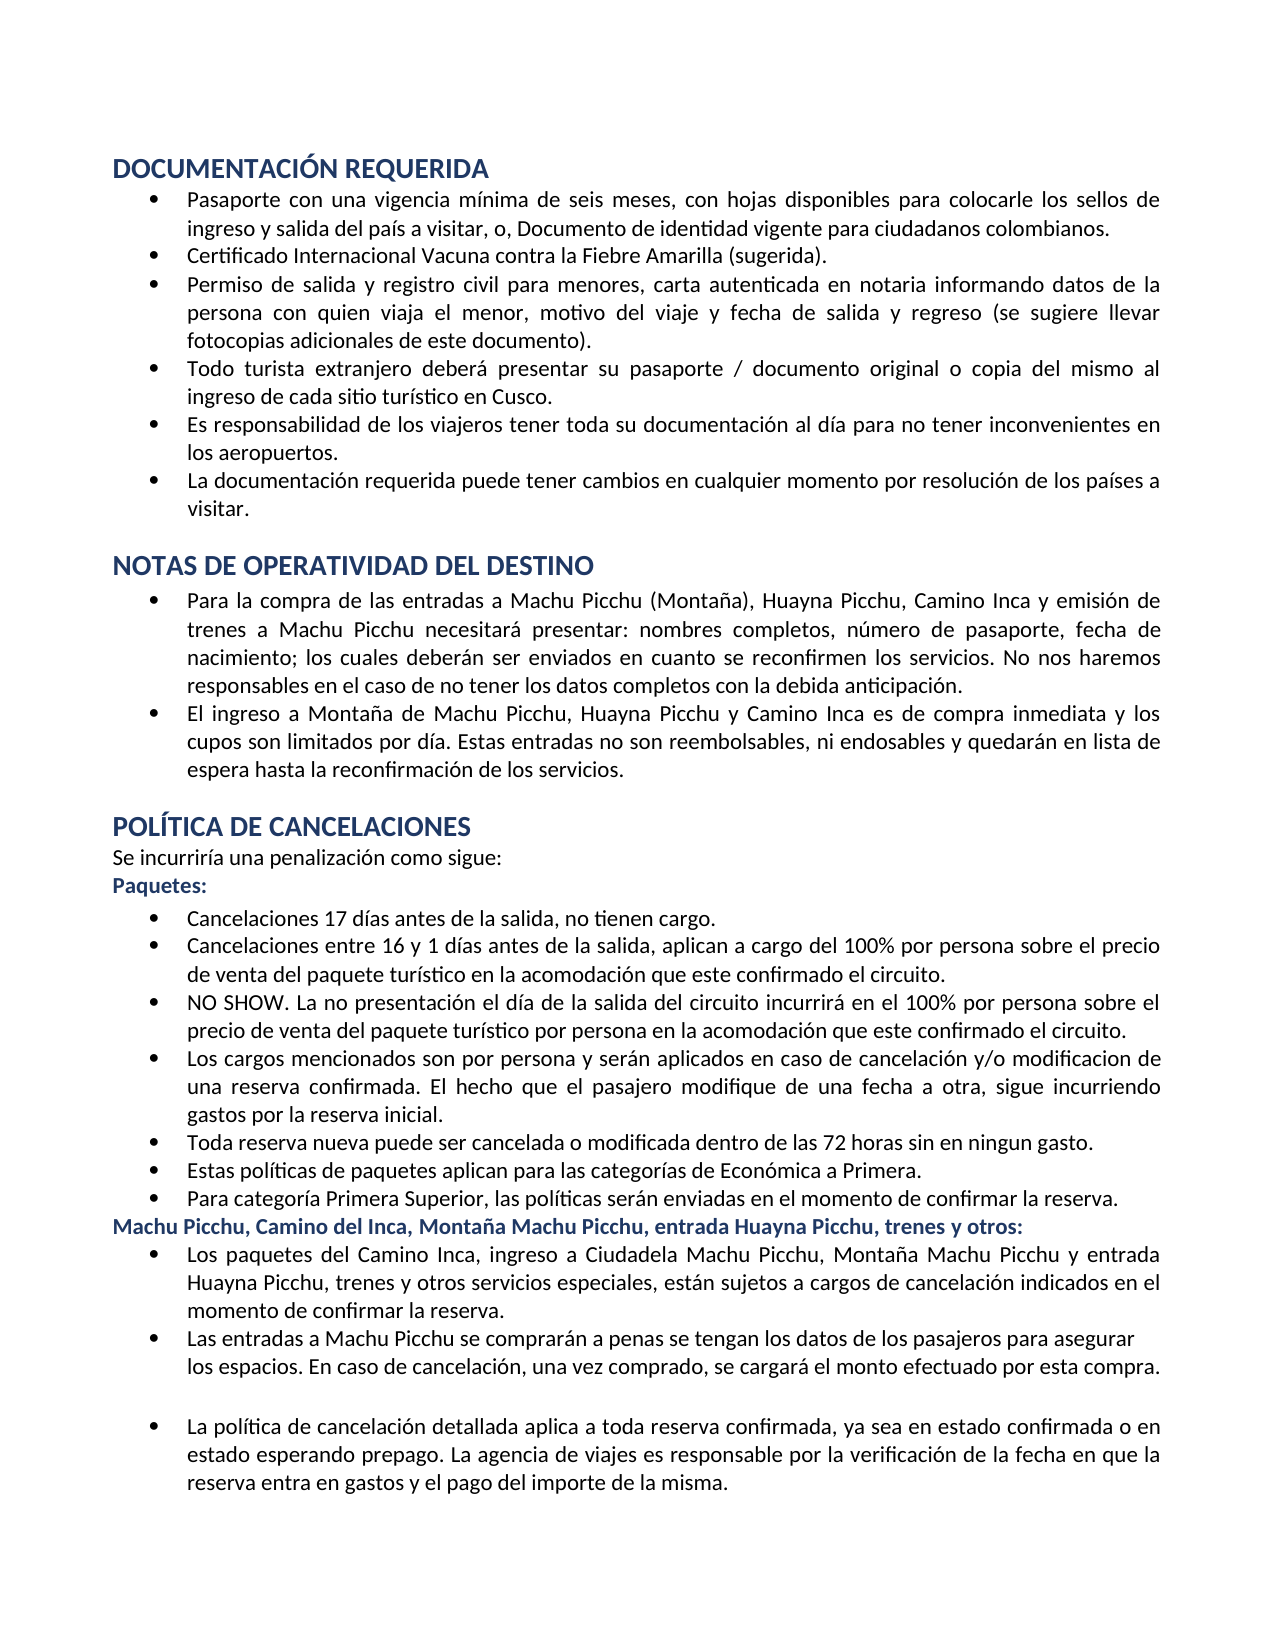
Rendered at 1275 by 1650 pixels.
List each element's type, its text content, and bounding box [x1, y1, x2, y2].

list Es responsabilidad de los viajeros tener toda su documentación al día para no tener inconvenientes en los aeropuertos. [150, 410, 1162, 466]
text NO SHOW. La no presentación el día de la salida del circuito incurrirá en el 100% por persona sobre el precio de venta del paquete turístico por persona en la acomodación que este confirmado el circuito. [150, 988, 1162, 1044]
text Se incurriría una penalización como sigue: [112, 843, 1162, 871]
text Los cargos mencionados son por persona y serán aplicados en caso de cancelación y/o modificacion de una reserva confirmada. El hecho que el pasajero modifique de una fecha a otra, sigue incurriendo gastos por la reserva inicial. [150, 1044, 1162, 1128]
text El ingreso a Montaña de Machu Picchu, Huayna Picchu y Camino Inca es de compra inmediata y los cupos son limitados por día. Estas entradas no son reembolsables, ni endosables y quedarán en lista de espera hasta la reconfirmación de los servicios. [150, 699, 1162, 783]
text NOTAS DE OPERATIVIDAD DEL DESTINO [112, 547, 1162, 582]
text Los paquetes del Camino Inca, ingreso a Ciudadela Machu Picchu, Montaña Machu Picchu y entrada Huayna Picchu, trenes y otros servicios especiales, están sujetos a cargos de cancelación indicados en el momento de confirmar la reserva. [150, 1240, 1162, 1324]
text POLÍTICA DE CANCELACIONES [112, 808, 1162, 843]
text Paquetes: [112, 871, 1162, 899]
text Estas políticas de paquetes aplican para las categorías de Económica a Primera. [150, 1156, 1162, 1184]
text Cancelaciones entre 16 y 1 días antes de la salida, aplican a cargo del 100% por persona sobre el precio de venta del paquete turístico en la acomodación que este confirmado el circuito. [150, 932, 1162, 988]
text Para categoría Primera Superior, las políticas serán enviadas en el momento de confirmar la reserva. [150, 1184, 1162, 1212]
text Cancelaciones 17 días antes de la salida, no tienen cargo. [150, 904, 1162, 932]
text DOCUMENTACIÓN REQUERIDA [112, 150, 1162, 186]
text Las entradas a Machu Picchu se comprarán a penas se tengan los datos de los pasajeros para asegurar los espacios. En caso de cancelación, una vez comprado, se cargará el monto efectuado por esta compra. [150, 1324, 1162, 1380]
text Toda reserva nueva puede ser cancelada o modificada dentro de las 72 horas sin en ningun gasto. [150, 1128, 1162, 1156]
list Machu Picchu, Camino del Inca, Montaña Machu Picchu, entrada Huayna Picchu, trenes y otros: [112, 1212, 1162, 1240]
text Para la compra de las entradas a Machu Picchu (Montaña), Huayna Picchu, Camino Inca y emisión de trenes a Machu Picchu necesitará presentar: nombres completos, número de pasaporte, fecha de nacimiento; los cuales deberán ser enviados en cuanto se reconfirmen los servicios. No nos haremos responsables en el caso de no tener los datos completos con la debida anticipación. [150, 587, 1162, 699]
list Pasaporte con una vigencia mínima de seis meses, con hojas disponibles para colocarle los sellos de ingreso y salida del país a visitar, o, Documento de identidad vigente para ciudadanos colombianos. [150, 186, 1162, 242]
list Todo turista extranjero deberá presentar su pasaporte / documento original o copia del mismo al ingreso de cada sitio turístico en Cusco. [150, 354, 1162, 410]
list La documentación requerida puede tener cambios en cualquier momento por resolución de los países a visitar. [150, 466, 1162, 522]
list Certificado Internacional Vacuna contra la Fiebre Amarilla (sugerida). [150, 242, 1162, 270]
list Permiso de salida y registro civil para menores, carta autenticada en notaria informando datos de la persona con quien viaja el menor, motivo del viaje y fecha de salida y regreso (se sugiere llevar fotocopias adicionales de este documento). [150, 270, 1162, 354]
list La política de cancelación detallada aplica a toda reserva confirmada, ya sea en estado confirmada o en estado esperando prepago. La agencia de viajes es responsable por la verificación de la fecha en que la reserva entra en gastos y el pago del importe de la misma. [150, 1412, 1162, 1496]
